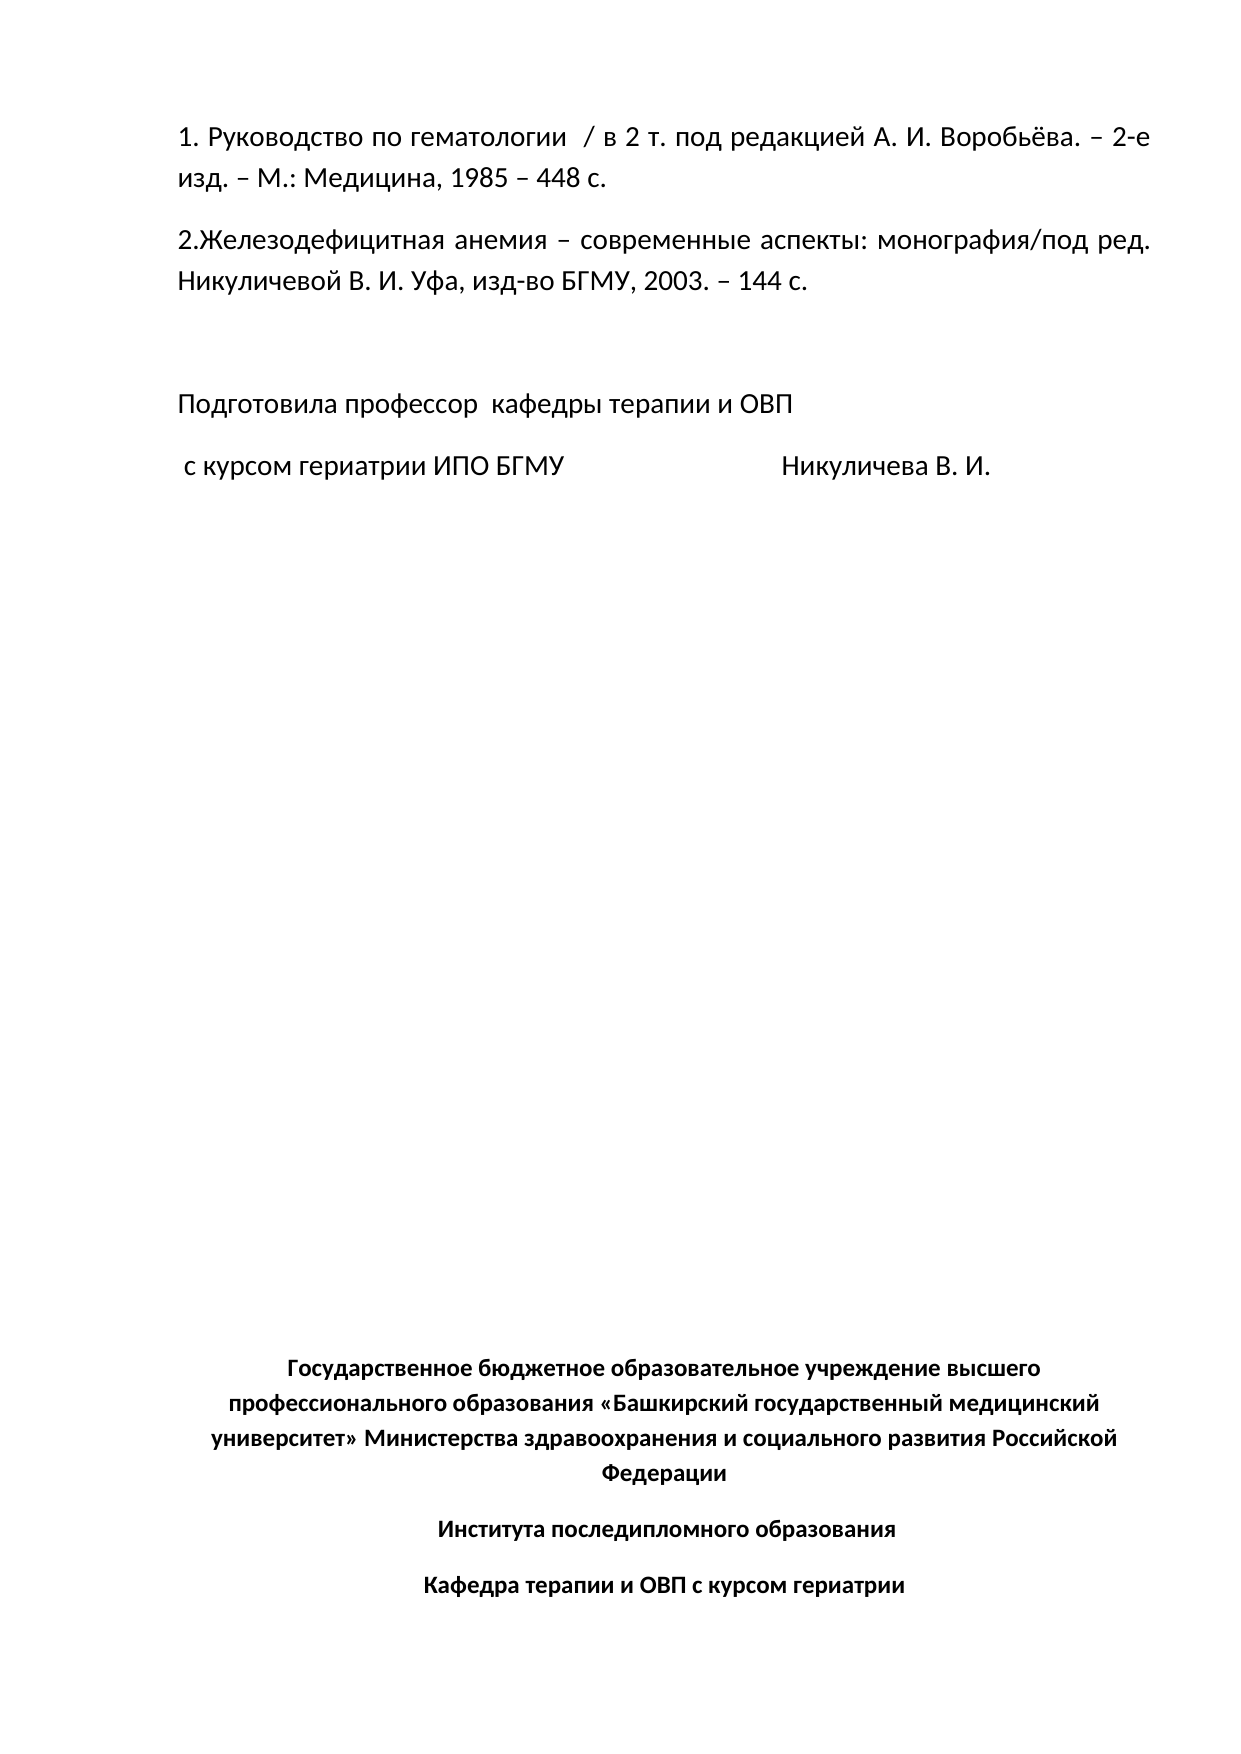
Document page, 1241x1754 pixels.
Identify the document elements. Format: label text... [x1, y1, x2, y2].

text 2.Железодефицитная анемия – современные аспекты: монография/под ред. Никуличевой В. И. Уфа, изд-во БГМУ, 2003. – 144 с. [177, 221, 1152, 297]
text 1. Руководство по гематологии / в 2 т. под редакцией А. И. Воробьёва. – 2-е изд. – М.: Медицина, 1985 – 448 с. [177, 118, 1152, 195]
text Подготовила профессор кафедры терапии и ОВП [177, 385, 1152, 421]
text Государственное бюджетное образовательное учреждение высшего профессионального образования «Башкирский государственный медицинский университет» Министерства здравоохранения и социального развития Российской Федерации [177, 1352, 1152, 1488]
text с курсом гериатрии ИПО БГМУ Никуличева В. И. [177, 447, 1152, 483]
text Института последипломного образования [177, 1513, 1152, 1544]
text Кафедра терапии и ОВП с курсом гериатрии [177, 1569, 1152, 1599]
